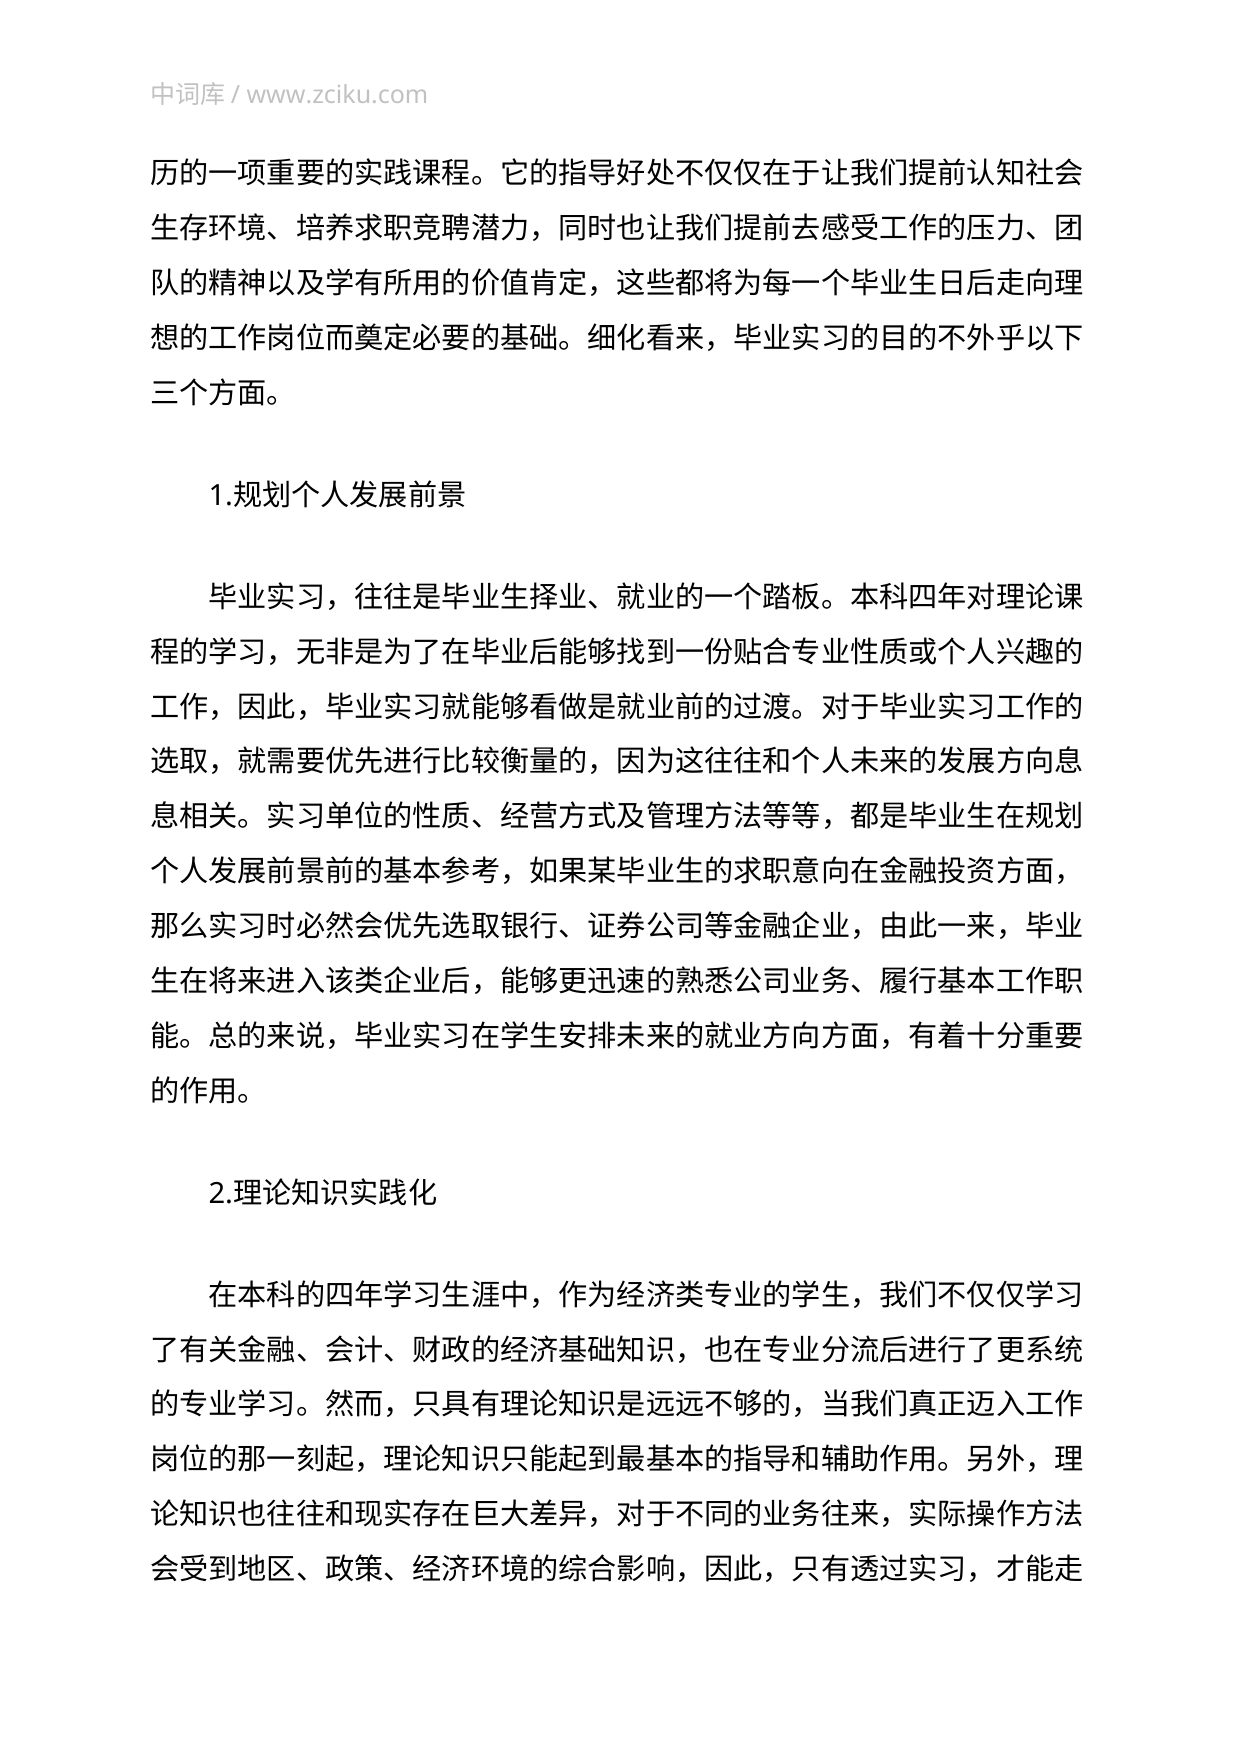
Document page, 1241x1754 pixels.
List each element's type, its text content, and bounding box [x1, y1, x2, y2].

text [150, 150, 1090, 412]
text 2.理论知识实践化 [150, 1169, 1090, 1212]
text 毕业实习，往往是毕业生择业、就业的一个踏板。本科四年对理论课程的学习，无非是为了在毕业后能够找到一份贴合专业性质或个人兴趣的工作，因此，毕业实习就能够看做是就业前的过渡。对于毕业实习工作的选取，就需要优先进行比较衡量的，因为这往往和个人未来的发展方向息息相关。实习单位的性质、经营方式及管理方法等等，都是毕业生在规划个人发展前景前的基本参考，如果某毕业生的求职意向在金融投资方面，那么实习时必然会优先选取银行、证券公司等金融企业，由此一来，毕业生在将来进入该类企业后，能够更迅速的熟悉公司业务、履行基本工作职能。总的来说，毕业实习在学生安排未来的就业方向方面，有着十分重要的作用。 [150, 573, 1090, 1110]
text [150, 1271, 1090, 1588]
text 1.规划个人发展前景 [150, 471, 1090, 514]
